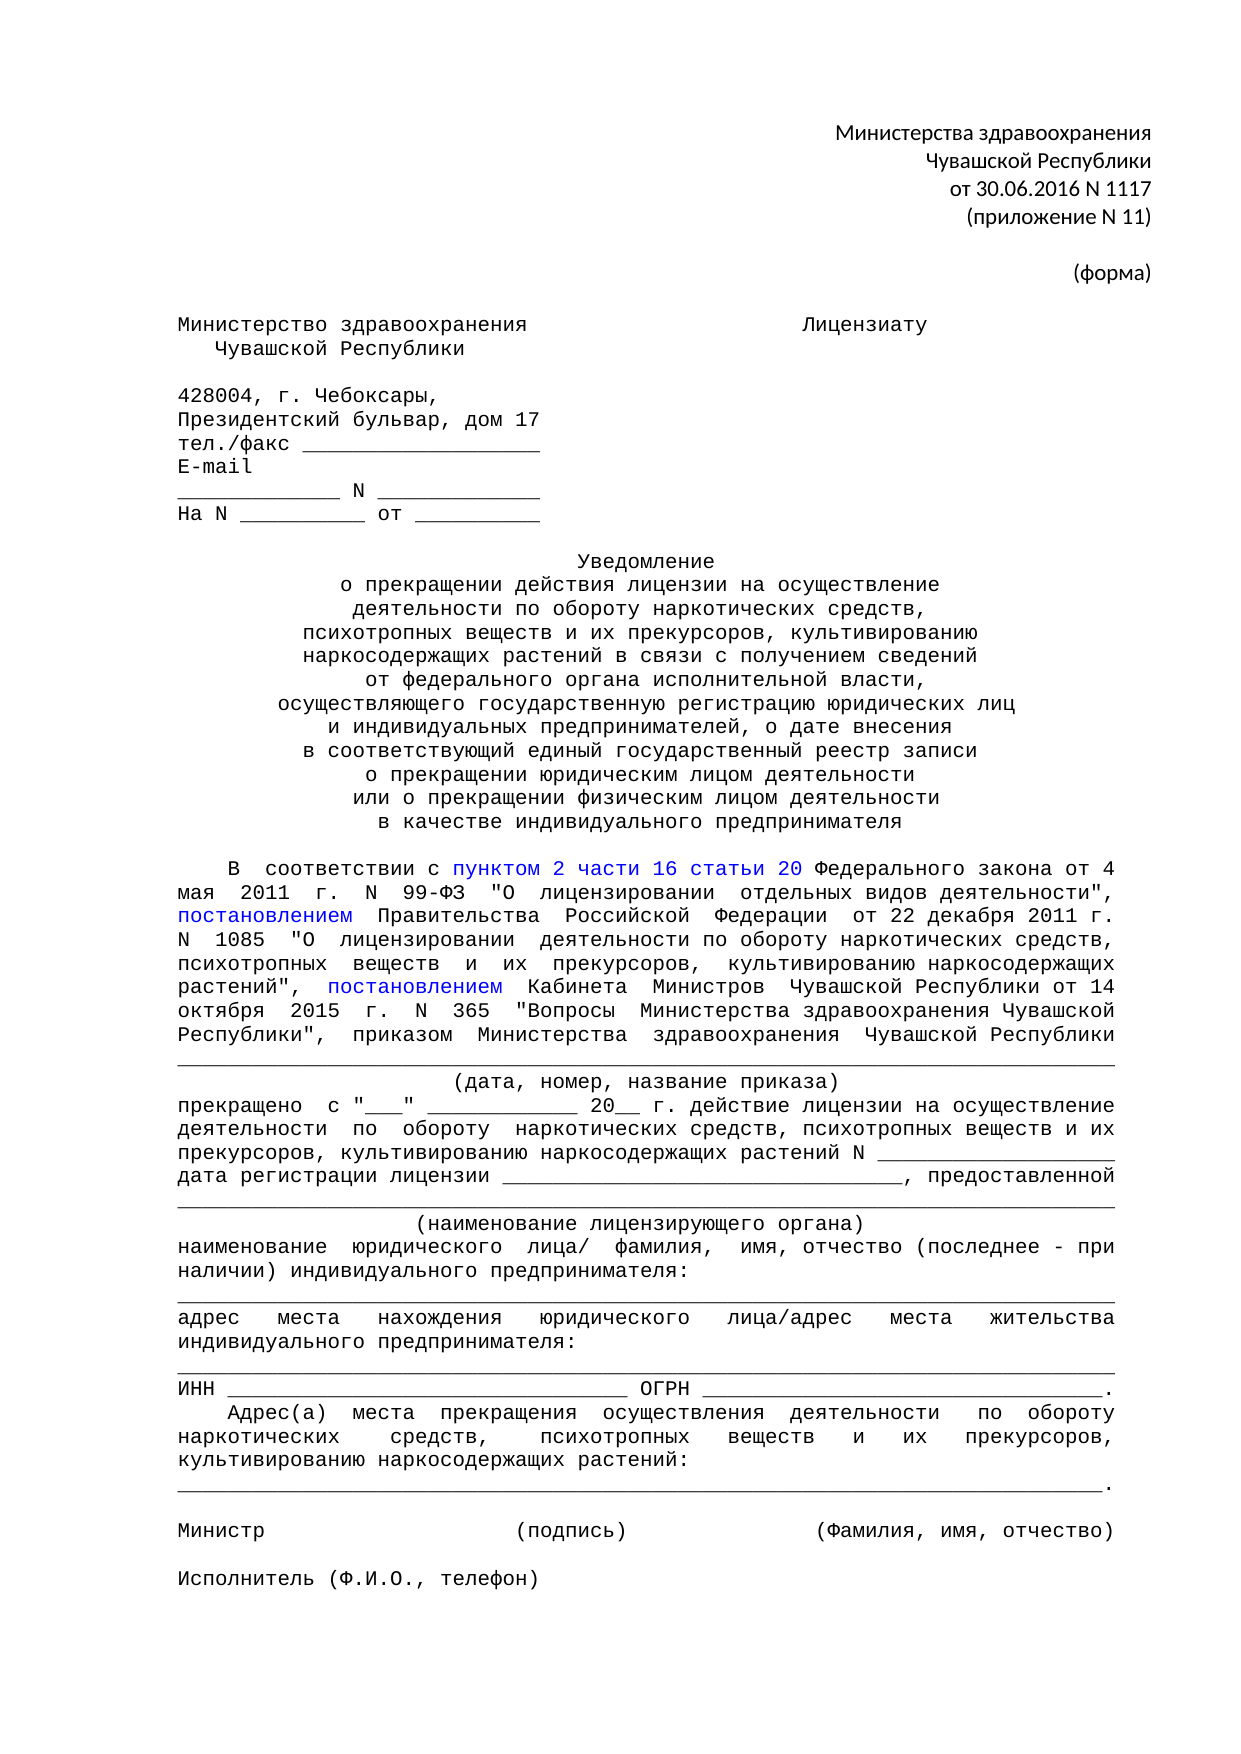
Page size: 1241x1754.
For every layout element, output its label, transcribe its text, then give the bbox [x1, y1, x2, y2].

text растений", постановлением Кабинета Министров Чувашской Республики от 14 [177, 976, 1152, 1000]
text Президентский бульвар, дом 17 [177, 409, 1152, 432]
text дата регистрации лицензии ________________________________, предоставленной [177, 1166, 1152, 1189]
text от федерального органа исполнительной власти, [177, 669, 1152, 693]
text наркотических средств, психотропных веществ и их прекурсоров, [177, 1426, 1152, 1449]
text адрес места нахождения юридического лица/адрес места жительства [177, 1307, 1152, 1331]
text Министерство здравоохранения Лицензиату [177, 314, 1152, 338]
text E-mail [177, 456, 1152, 480]
text Уведомление [177, 551, 1152, 574]
text Исполнитель (Ф.И.О., телефон) [177, 1567, 1152, 1591]
text Министр (подпись) (Фамилия, имя, отчество) [177, 1520, 1152, 1544]
text мая 2011 г. N 99-ФЗ "О лицензировании отдельных видов деятельности", [177, 882, 1152, 905]
text психотропных веществ и их прекурсоров, культивированию наркосодержащих [177, 953, 1152, 976]
text __________________________________________________________________________. [177, 1473, 1152, 1497]
text деятельности по обороту наркотических средств, психотропных веществ и их [177, 1118, 1152, 1142]
text Чувашской Республики [177, 146, 1152, 174]
text 428004, г. Чебоксары, [177, 385, 1152, 409]
text в соответствующий единый государственный реестр записи [177, 740, 1152, 763]
text ИНН ________________________________ ОГРН ________________________________. [177, 1378, 1152, 1402]
text (приложение N 11) [177, 202, 1152, 230]
text тел./факс ___________________ [177, 432, 1152, 456]
text деятельности по обороту наркотических средств, [177, 598, 1152, 622]
text прекращено с "___" ____________ 20__ г. действие лицензии на осуществление [177, 1094, 1152, 1118]
text наркосодержащих растений в связи с получением сведений [177, 645, 1152, 669]
text ___________________________________________________________________________ [177, 1189, 1152, 1213]
text _____________ N _____________ [177, 480, 1152, 503]
text Чувашской Республики [177, 338, 1152, 362]
text наименование юридического лица/ фамилия, имя, отчество (последнее - при [177, 1236, 1152, 1260]
text психотропных веществ и их прекурсоров, культивированию [177, 622, 1152, 645]
text (наименование лицензирующего органа) [177, 1213, 1152, 1236]
text Адрес(а) места прекращения осуществления деятельности по обороту [177, 1402, 1152, 1426]
text На N __________ от __________ [177, 503, 1152, 527]
text от 30.06.2016 N 1117 [177, 174, 1152, 202]
text в качестве индивидуального предпринимателя [177, 811, 1152, 834]
text ___________________________________________________________________________ [177, 1355, 1152, 1378]
text (дата, номер, название приказа) [177, 1071, 1152, 1094]
text и индивидуальных предпринимателей, о дате внесения [177, 716, 1152, 740]
text (форма) [177, 258, 1152, 286]
text индивидуального предпринимателя: [177, 1331, 1152, 1355]
text Министерства здравоохранения [177, 118, 1152, 146]
text октября 2015 г. N 365 "Вопросы Министерства здравоохранения Чувашской [177, 1000, 1152, 1024]
text о прекращении юридическим лицом деятельности [177, 763, 1152, 787]
text осуществляющего государственную регистрацию юридических лиц [177, 693, 1152, 716]
text о прекращении действия лицензии на осуществление [177, 574, 1152, 598]
text культивированию наркосодержащих растений: [177, 1449, 1152, 1473]
text или о прекращении физическим лицом деятельности [177, 787, 1152, 811]
text N 1085 "О лицензировании деятельности по обороту наркотических средств, [177, 929, 1152, 953]
text ___________________________________________________________________________ [177, 1284, 1152, 1307]
text ___________________________________________________________________________ [177, 1047, 1152, 1071]
text В соответствии с пунктом 2 части 16 статьи 20 Федерального закона от 4 [177, 858, 1152, 882]
text Республики", приказом Министерства здравоохранения Чувашской Республики [177, 1024, 1152, 1047]
text наличии) индивидуального предпринимателя: [177, 1260, 1152, 1284]
text прекурсоров, культивированию наркосодержащих растений N ___________________ [177, 1142, 1152, 1166]
text постановлением Правительства Российской Федерации от 22 декабря 2011 г. [177, 905, 1152, 929]
